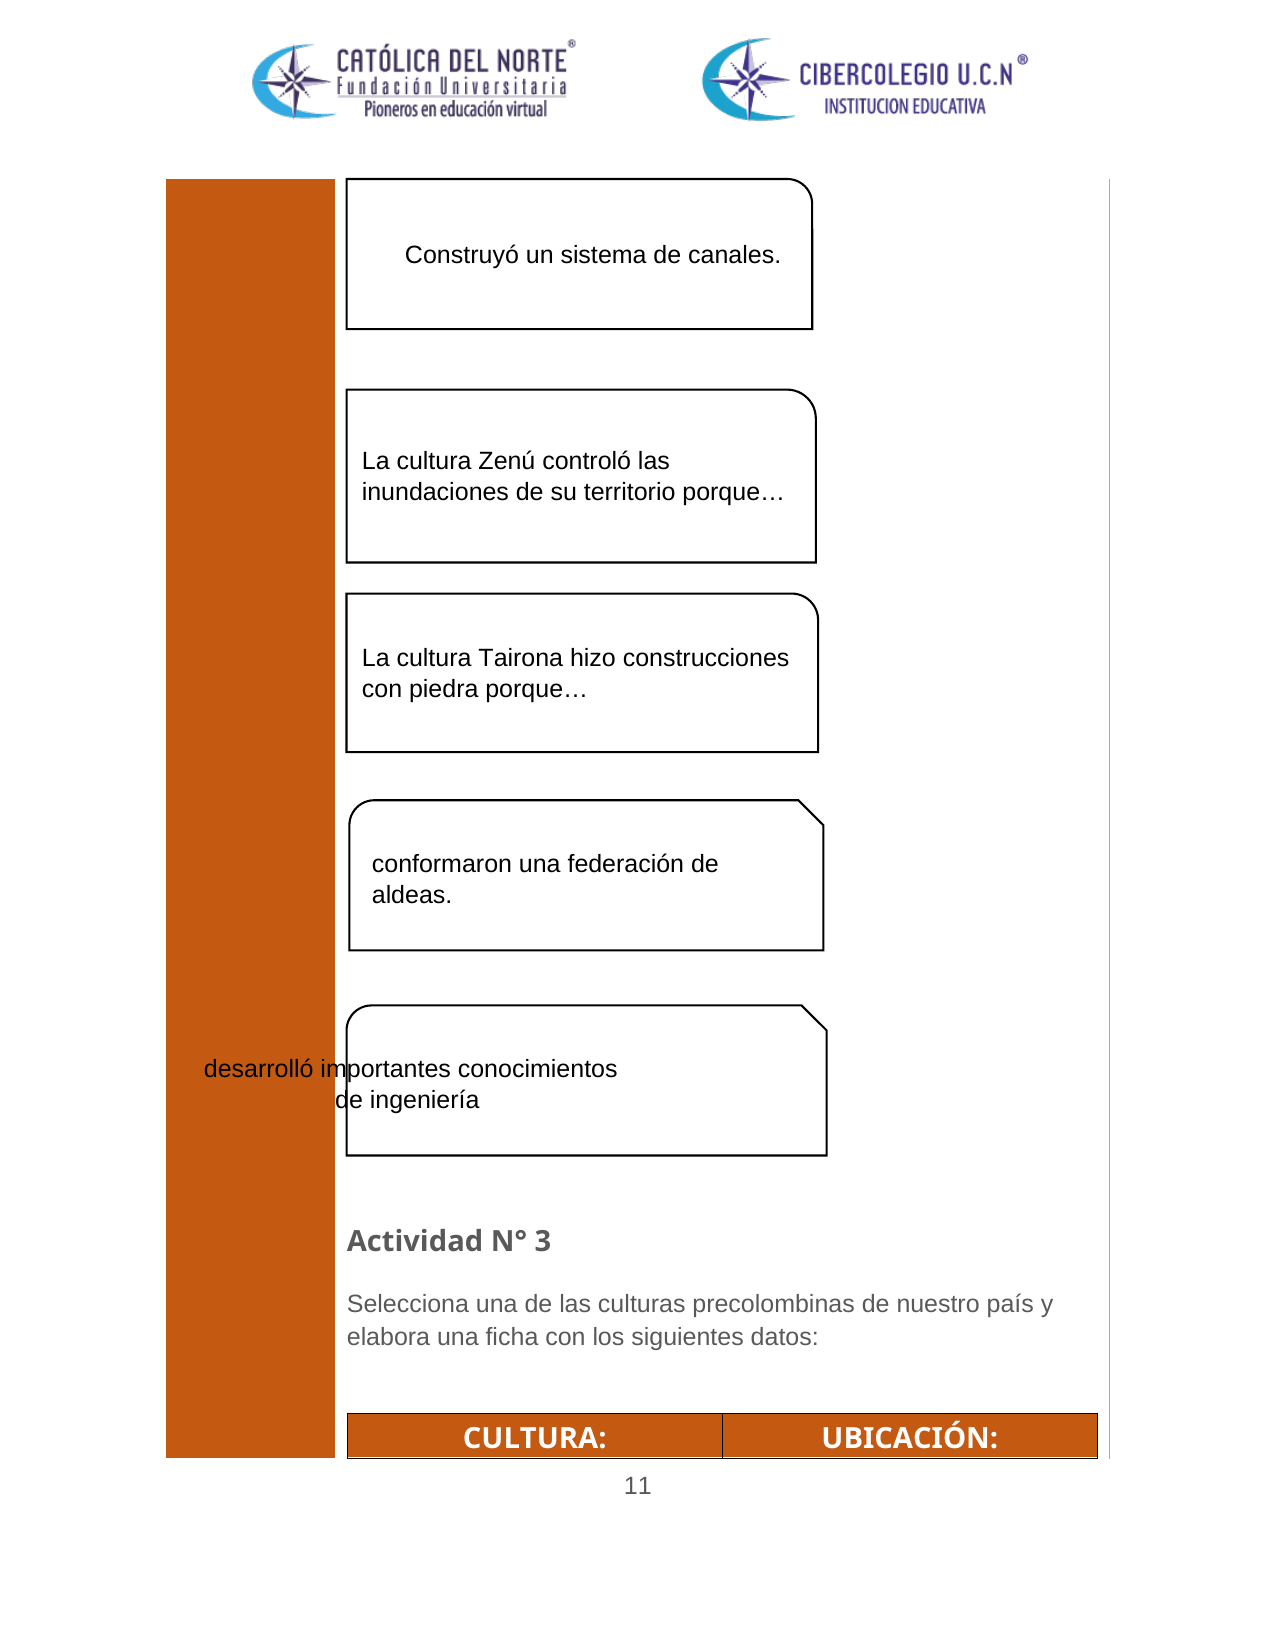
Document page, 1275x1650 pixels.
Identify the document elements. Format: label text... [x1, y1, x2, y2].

picture [672, 25, 1057, 133]
picture [212, 22, 615, 135]
table_cell [166, 179, 335, 1458]
